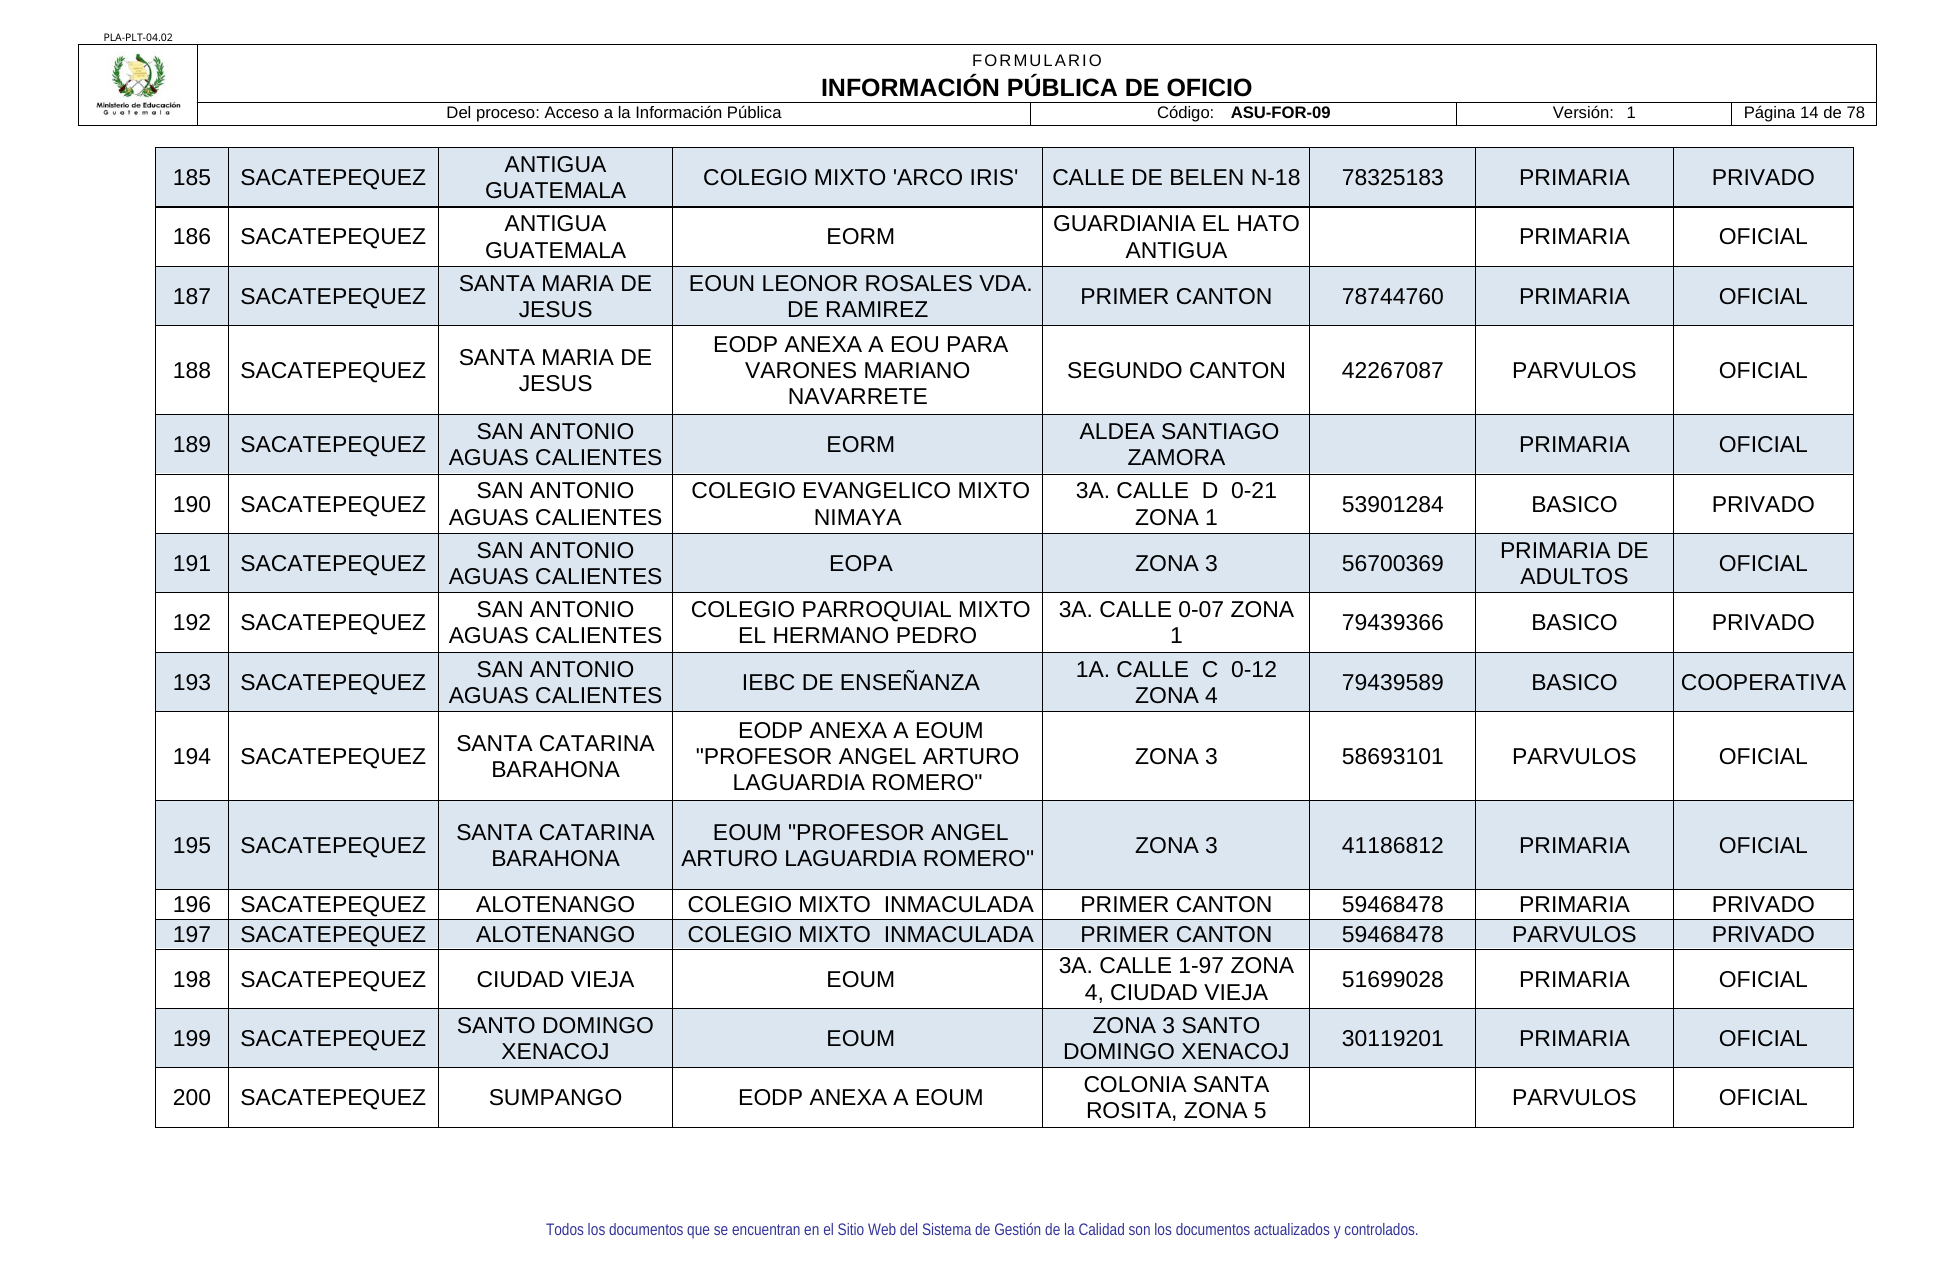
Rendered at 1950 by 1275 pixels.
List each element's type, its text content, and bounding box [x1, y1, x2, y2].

table_cell BASICO [1476, 593, 1673, 652]
table_cell SANTA MARIA DE JESUS [439, 267, 672, 325]
table_cell OFICIAL [1674, 326, 1853, 414]
table_cell 3A. CALLE 0-07 ZONA 1 [1043, 593, 1309, 652]
table_cell ZONA 3 [1043, 801, 1309, 889]
table_cell SACATEPEQUEZ [229, 148, 438, 206]
table_cell [1310, 415, 1475, 473]
table_cell COLEGIO MIXTO INMACULADA [673, 920, 1042, 948]
table_cell OFICIAL [1674, 1068, 1853, 1127]
table_cell 191 [156, 534, 228, 592]
table_cell EORM [673, 415, 1042, 473]
table_cell PARVULOS [1476, 1068, 1673, 1127]
table_cell 78325183 [1310, 148, 1475, 206]
table_cell 196 [156, 890, 228, 919]
table_cell PRIMARIA [1476, 267, 1673, 325]
table_cell CALLE DE BELEN N-18 [1043, 148, 1309, 206]
table_cell EODP ANEXA A EOUM [673, 1068, 1042, 1127]
table_cell SANTA MARIA DE JESUS [439, 326, 672, 414]
table_cell PRIMER CANTON [1043, 890, 1309, 919]
picture [95, 51, 181, 117]
table_cell PRIMARIA [1476, 148, 1673, 206]
table_cell COLEGIO PARROQUIAL MIXTO EL HERMANO PEDRO [673, 593, 1042, 652]
table_cell 51699028 [1310, 950, 1475, 1008]
table_cell 78744760 [1310, 267, 1475, 325]
table_cell SAN ANTONIO AGUAS CALIENTES [439, 415, 672, 473]
table_cell SACATEPEQUEZ [229, 593, 438, 652]
table_cell SAN ANTONIO AGUAS CALIENTES [439, 593, 672, 652]
table_cell PRIMER CANTON [1043, 267, 1309, 325]
table_cell 58693101 [1310, 712, 1475, 800]
table_cell 187 [156, 267, 228, 325]
table_cell EOPA [673, 534, 1042, 592]
table_cell SACATEPEQUEZ [229, 267, 438, 325]
table_cell OFICIAL [1674, 1009, 1853, 1067]
table_cell SACATEPEQUEZ [229, 653, 438, 711]
table_cell ALDEA SANTIAGO ZAMORA [1043, 415, 1309, 473]
table_cell 41186812 [1310, 801, 1475, 889]
table_cell EODP ANEXA A EOUM "PROFESOR ANGEL ARTURO LAGUARDIA ROMERO" [673, 712, 1042, 800]
table_cell 194 [156, 712, 228, 800]
table_cell 185 [156, 148, 228, 206]
table_cell 195 [156, 801, 228, 889]
table_cell COLEGIO MIXTO INMACULADA [673, 890, 1042, 919]
table_cell ZONA 3 SANTO DOMINGO XENACOJ [1043, 1009, 1309, 1067]
table_cell PRIMARIA [1476, 415, 1673, 473]
table_cell PARVULOS [1476, 712, 1673, 800]
table_cell 193 [156, 653, 228, 711]
table_cell 53901284 [1310, 475, 1475, 533]
table_cell EOUM [673, 1009, 1042, 1067]
table_cell PARVULOS [1476, 920, 1673, 948]
table_cell ANTIGUA GUATEMALA [439, 208, 672, 266]
table_cell SACATEPEQUEZ [229, 1009, 438, 1067]
table_cell 192 [156, 593, 228, 652]
table_cell 56700369 [1310, 534, 1475, 592]
table_cell BASICO [1476, 475, 1673, 533]
table_cell 1A. CALLE C 0-12 ZONA 4 [1043, 653, 1309, 711]
table_cell 198 [156, 950, 228, 1008]
table_cell GUARDIANIA EL HATO ANTIGUA [1043, 208, 1309, 266]
table_cell SACATEPEQUEZ [229, 475, 438, 533]
table_cell SACATEPEQUEZ [229, 208, 438, 266]
table_cell OFICIAL [1674, 950, 1853, 1008]
table_cell 197 [156, 920, 228, 948]
table_cell SAN ANTONIO AGUAS CALIENTES [439, 653, 672, 711]
table_cell SUMPANGO [439, 1068, 672, 1127]
table_cell PRIMARIA [1476, 1009, 1673, 1067]
table_cell BASICO [1476, 653, 1673, 711]
table_cell OFICIAL [1674, 267, 1853, 325]
table_cell 79439589 [1310, 653, 1475, 711]
table_cell PARVULOS [1476, 326, 1673, 414]
table_cell PRIVADO [1674, 890, 1853, 919]
table_cell EODP ANEXA A EOU PARA VARONES MARIANO NAVARRETE [673, 326, 1042, 414]
table_cell SANTA CATARINA BARAHONA [439, 712, 672, 800]
table_cell PRIMARIA [1476, 950, 1673, 1008]
table_cell SACATEPEQUEZ [229, 801, 438, 889]
table_cell 190 [156, 475, 228, 533]
table_cell EOUN LEONOR ROSALES VDA. DE RAMIREZ [673, 267, 1042, 325]
table_cell SAN ANTONIO AGUAS CALIENTES [439, 475, 672, 533]
table_cell 188 [156, 326, 228, 414]
table_cell SACATEPEQUEZ [229, 415, 438, 473]
table_cell EORM [673, 208, 1042, 266]
table_cell 189 [156, 415, 228, 473]
table_cell 200 [156, 1068, 228, 1127]
table_cell 59468478 [1310, 890, 1475, 919]
table_cell PRIVADO [1674, 475, 1853, 533]
table_cell PRIMER CANTON [1043, 920, 1309, 948]
table_cell [1310, 1068, 1475, 1127]
table_cell SACATEPEQUEZ [229, 1068, 438, 1127]
table_cell PRIMARIA [1476, 890, 1673, 919]
table_cell ANTIGUA GUATEMALA [439, 148, 672, 206]
table_cell PRIVADO [1674, 920, 1853, 948]
table_cell SACATEPEQUEZ [229, 920, 438, 948]
table_cell OFICIAL [1674, 415, 1853, 473]
table_cell COOPERATIVA [1674, 653, 1853, 711]
table_cell OFICIAL [1674, 208, 1853, 266]
table_cell PRIVADO [1674, 593, 1853, 652]
table_cell 59468478 [1310, 920, 1475, 948]
table_cell PRIMARIA DE ADULTOS [1476, 534, 1673, 592]
table_cell SACATEPEQUEZ [229, 890, 438, 919]
table_cell SACATEPEQUEZ [229, 326, 438, 414]
table_cell PRIMARIA [1476, 801, 1673, 889]
table_cell ALOTENANGO [439, 890, 672, 919]
table_cell 3A. CALLE 1-97 ZONA 4, CIUDAD VIEJA [1043, 950, 1309, 1008]
table_cell IEBC DE ENSEÑANZA [673, 653, 1042, 711]
table_cell SAN ANTONIO AGUAS CALIENTES [439, 534, 672, 592]
table_cell SANTO DOMINGO XENACOJ [439, 1009, 672, 1067]
table_cell 79439366 [1310, 593, 1475, 652]
table_cell OFICIAL [1674, 534, 1853, 592]
table_cell [1310, 208, 1475, 266]
table_cell SACATEPEQUEZ [229, 712, 438, 800]
table_cell OFICIAL [1674, 801, 1853, 889]
table_cell ALOTENANGO [439, 920, 672, 948]
table_cell OFICIAL [1674, 712, 1853, 800]
table_cell SACATEPEQUEZ [229, 950, 438, 1008]
table_cell SACATEPEQUEZ [229, 534, 438, 592]
table_cell 186 [156, 208, 228, 266]
table_cell 199 [156, 1009, 228, 1067]
table_cell CIUDAD VIEJA [439, 950, 672, 1008]
table_cell PRIMARIA [1476, 208, 1673, 266]
table_cell SEGUNDO CANTON [1043, 326, 1309, 414]
table_cell 42267087 [1310, 326, 1475, 414]
table_cell 3A. CALLE D 0-21 ZONA 1 [1043, 475, 1309, 533]
table_cell SANTA CATARINA BARAHONA [439, 801, 672, 889]
table_cell COLEGIO MIXTO 'ARCO IRIS' [673, 148, 1042, 206]
table_cell ZONA 3 [1043, 534, 1309, 592]
table_cell 30119201 [1310, 1009, 1475, 1067]
table_cell COLONIA SANTA ROSITA, ZONA 5 [1043, 1068, 1309, 1127]
table_cell ZONA 3 [1043, 712, 1309, 800]
table_cell EOUM "PROFESOR ANGEL ARTURO LAGUARDIA ROMERO" [673, 801, 1042, 889]
table_cell COLEGIO EVANGELICO MIXTO NIMAYA [673, 475, 1042, 533]
table_cell EOUM [673, 950, 1042, 1008]
table_cell PRIVADO [1674, 148, 1853, 206]
